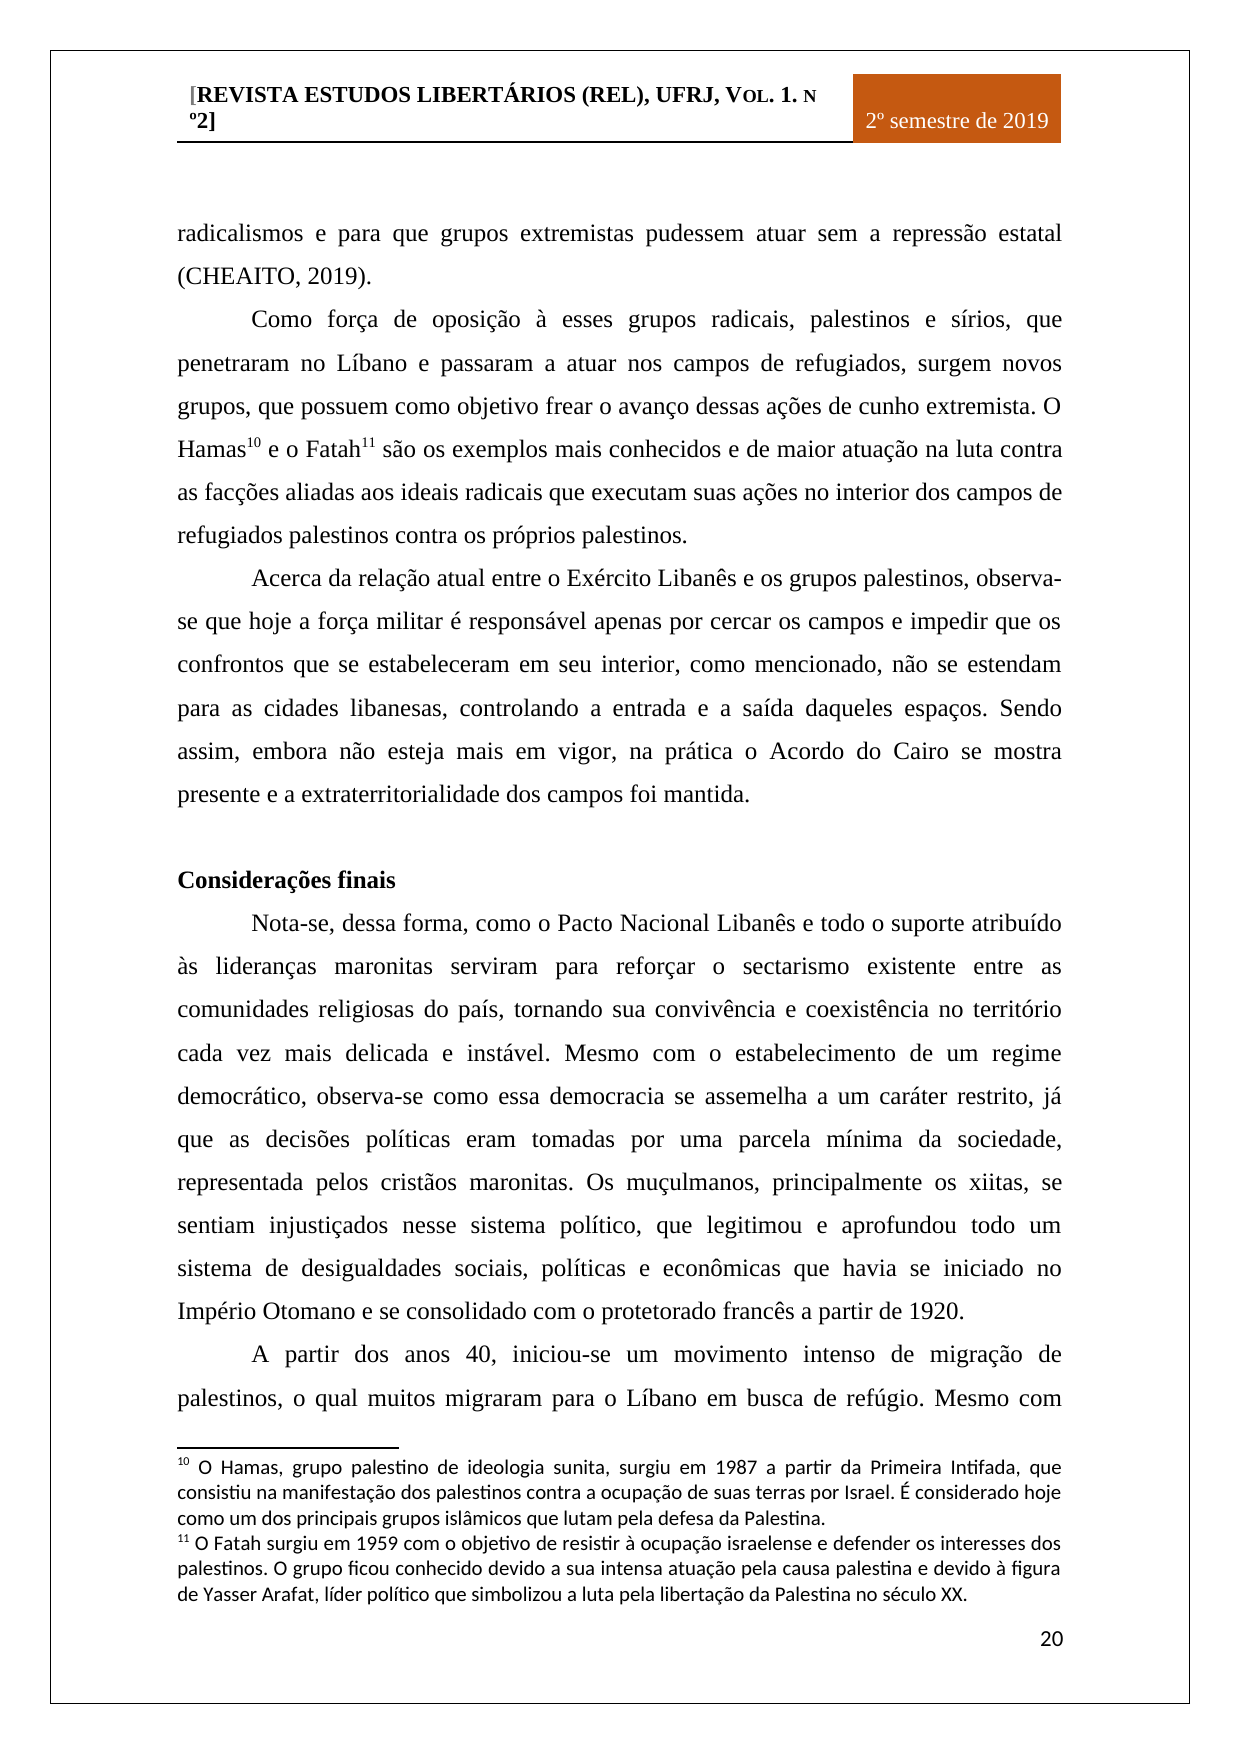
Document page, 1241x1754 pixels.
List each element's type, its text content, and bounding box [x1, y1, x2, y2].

text Acerca da relação atual entre o Exército Libanês e os grupos palestinos, observa-se que hoje a força militar é responsável apenas por cercar os campos e impedir que os confrontos que se estabeleceram em seu interior, como mencionado, não se estendam para as cidades libanesas, controlando a entrada e a saída daqueles espaços. Sendo assim, embora não esteja mais em vigor, na prática o Acordo do Cairo se mostra presente e a extraterritorialidade dos campos foi mantida. [177, 563, 1063, 808]
text Considerações finais [177, 865, 1063, 894]
text Nota-se, dessa forma, como o Pacto Nacional Libanês e todo o suporte atribuído às lideranças maronitas serviram para reforçar o sectarismo existente entre as comunidades religiosas do país, tornando sua convivência e coexistência no território cada vez mais delicada e instável. Mesmo com o estabelecimento de um regime democrático, observa-se como essa democracia se assemelha a um caráter restrito, já que as decisões políticas eram tomadas por uma parcela mínima da sociedade, representada pelos cristãos maronitas. Os muçulmanos, principalmente os xiitas, se sentiam injustiçados nesse sistema político, que legitimou e aprofundou todo um sistema de desigualdades sociais, políticas e econômicas que havia se iniciado no Império Otomano e se consolidado com o protetorado francês a partir de 1920. [177, 908, 1063, 1325]
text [177, 1339, 1063, 1411]
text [177, 218, 1063, 290]
text Como força de oposição à esses grupos radicais, palestinos e sírios, que penetraram no Líbano e passaram a atuar nos campos de refugiados, surgem novos grupos, que possuem como objetivo frear o avanço dessas ações de cunho extremista. O Hamas e o Fatah são os exemplos mais conhecidos e de maior atuação na luta contra as facções aliadas aos ideais radicais que executam suas ações no interior dos campos de refugiados palestinos contra os próprios palestinos. [177, 304, 1063, 549]
